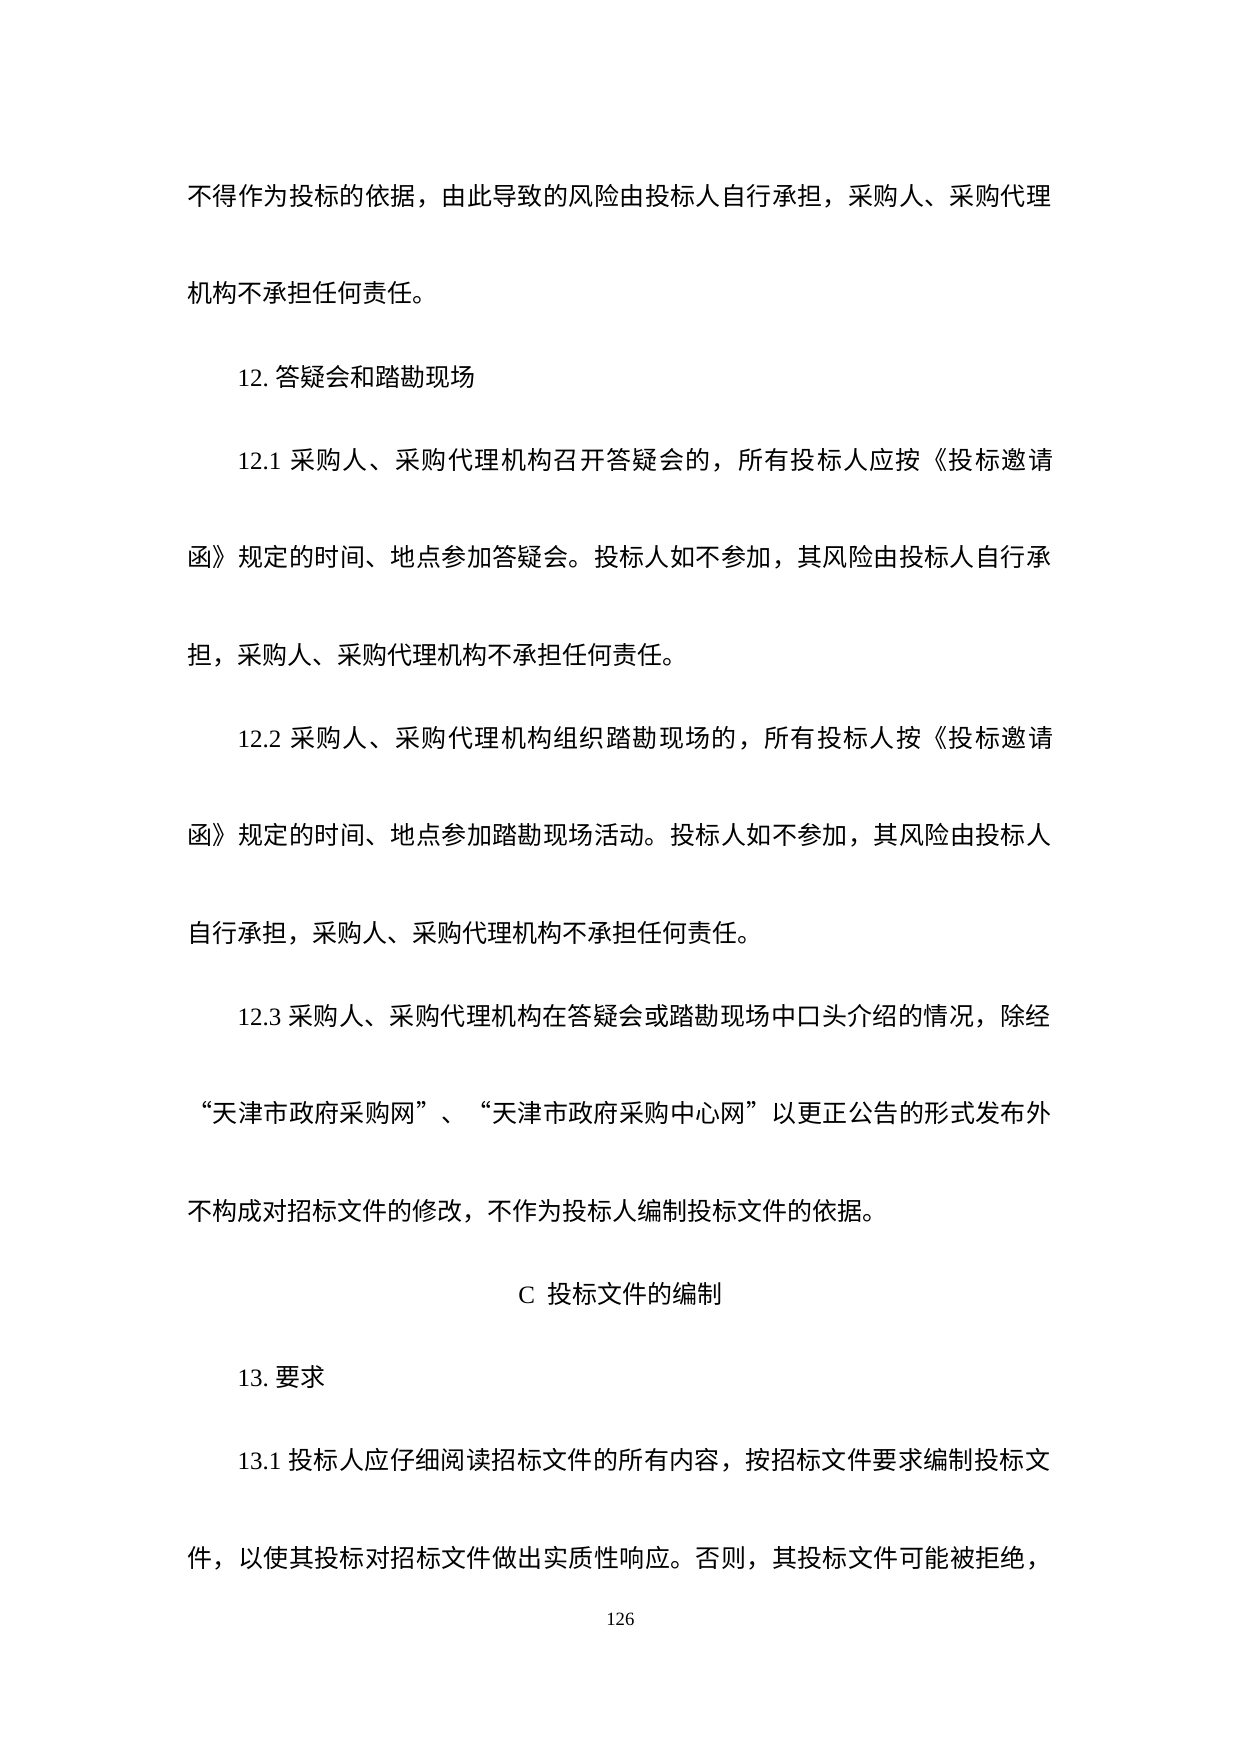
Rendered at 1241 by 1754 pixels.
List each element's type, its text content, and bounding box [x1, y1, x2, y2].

text 12. 答疑会和踏勘现场 [187, 343, 1053, 408]
text 12.3 采购人、采购代理机构在答疑会或踏勘现场中口头介绍的情况，除经“天津市政府采购网”、“天津市政府采购中心网”以更正公告的形式发布外，不构成对招标文件的修改，不作为投标人编制投标文件的依据。 [187, 982, 1053, 1242]
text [187, 162, 1053, 324]
text 12.1 采购人、采购代理机构召开答疑会的，所有投标人应按《投标邀请函》规定的时间、地点参加答疑会。投标人如不参加，其风险由投标人自行承担，采购人、采购代理机构不承担任何责任。 [187, 426, 1053, 686]
text C 投标文件的编制 [187, 1260, 1053, 1325]
text 12.2 采购人、采购代理机构组织踏勘现场的，所有投标人按《投标邀请函》规定的时间、地点参加踏勘现场活动。投标人如不参加，其风险由投标人自行承担，采购人、采购代理机构不承担任何责任。 [187, 704, 1053, 964]
text 13. 要求 [187, 1343, 1053, 1408]
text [187, 1426, 1053, 1589]
